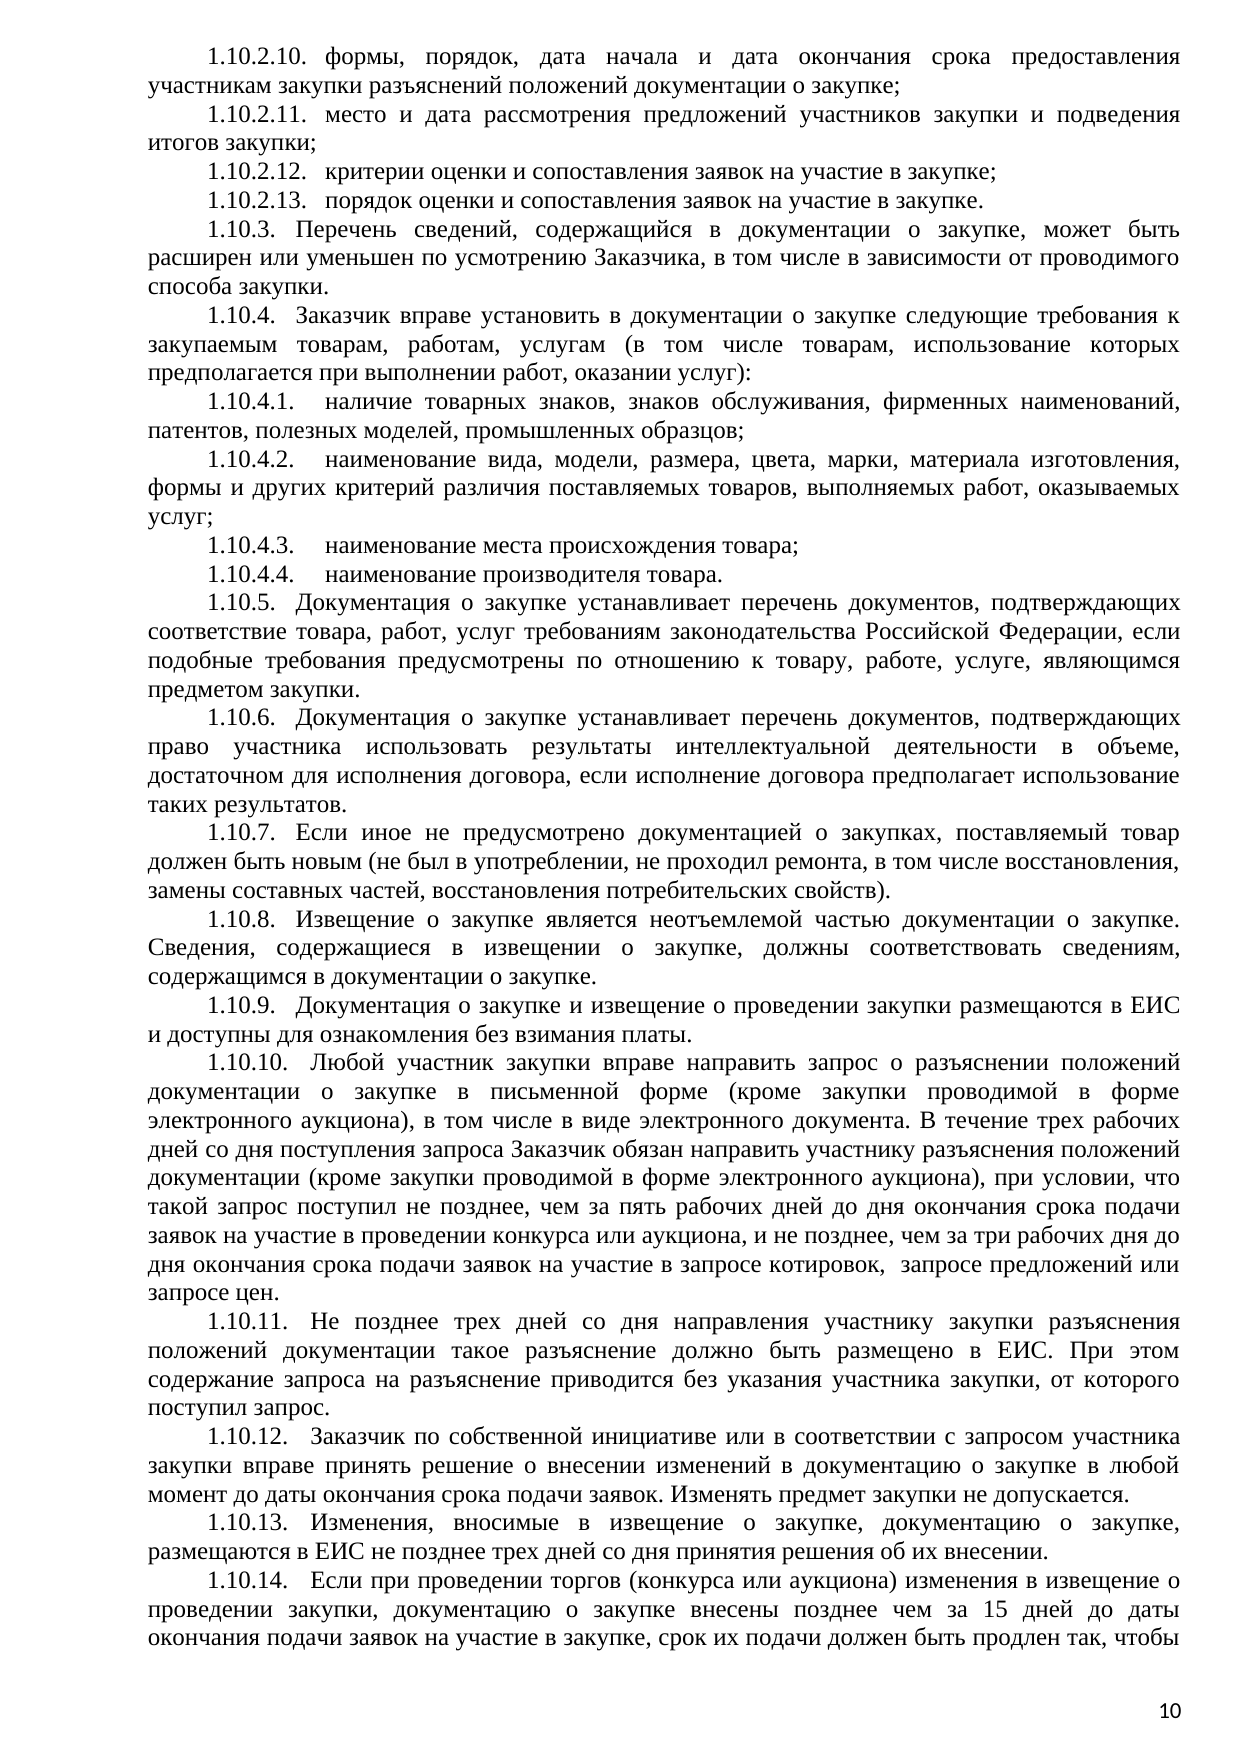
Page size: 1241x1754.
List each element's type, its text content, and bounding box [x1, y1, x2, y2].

list Изменения, вносимые в извещение о закупке, документацию о закупке, размещаются в ЕИС не позднее трех дней со дня принятия решения об их внесении. [148, 1507, 1181, 1565]
list Извещение о закупке является неотъемлемой частью документации о закупке. Сведения, содержащиеся в извещении о закупке, должны соответствовать сведениям, содержащимся в документации о закупке. [148, 904, 1181, 990]
list Документация о закупке устанавливает перечень документов, подтверждающих право участника использовать результаты интеллектуальной деятельности в объеме, достаточном для исполнения договора, если исполнение договора предполагает использование таких результатов. [148, 702, 1181, 817]
list наименование места происхождения товара; [148, 530, 1181, 559]
list Перечень сведений, содержащийся в документации о закупке, может быть расширен или уменьшен по усмотрению Заказчика, в том числе в зависимости от проводимого способа закупки. [148, 214, 1181, 300]
list формы, порядок, дата начала и дата окончания срока предоставления участникам закупки разъяснений положений документации о закупке; [148, 41, 1181, 99]
list критерии оценки и сопоставления заявок на участие в закупке; [148, 156, 1181, 185]
list Заказчик вправе установить в документации о закупке следующие требования к закупаемым товарам, работам, услугам (в том числе товарам, использование которых предполагается при выполнении работ, оказании услуг): [148, 300, 1181, 386]
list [148, 1565, 1181, 1651]
list место и дата рассмотрения предложений участников закупки и подведения итогов закупки; [148, 99, 1181, 156]
list Любой участник закупки вправе направить запрос о разъяснении положений документации о закупке в письменной форме (кроме закупки проводимой в форме электронного аукциона), в том числе в виде электронного документа. В течение трех рабочих дней со дня поступления запроса Заказчик обязан направить участнику разъяснения положений документации (кроме закупки проводимой в форме электронного аукциона), при условии, что такой запрос поступил не позднее, чем за пять рабочих дней до дня окончания срока подачи заявок на участие в проведении конкурса или аукциона, и не позднее, чем за три рабочих дня до дня окончания срока подачи заявок на участие в запросе котировок, запросе предложений или запросе цен. [148, 1047, 1181, 1306]
list порядок оценки и сопоставления заявок на участие в закупке. [148, 185, 1181, 214]
list наименование производителя товара. [148, 559, 1181, 587]
list Документация о закупке и извещение о проведении закупки размещаются в ЕИС и доступны для ознакомления без взимания платы. [148, 990, 1181, 1047]
list Если иное не предусмотрено документацией о закупках, поставляемый товар должен быть новым (не был в употреблении, не проходил ремонта, в том числе восстановления, замены составных частей, восстановления потребительских свойств). [148, 817, 1181, 904]
list наличие товарных знаков, знаков обслуживания, фирменных наименований, патентов, полезных моделей, промышленных образцов; [148, 386, 1181, 444]
list Не позднее трех дней со дня направления участнику закупки разъяснения положений документации такое разъяснение должно быть размещено в ЕИС. При этом содержание запроса на разъяснение приводится без указания участника закупки, от которого поступил запрос. [148, 1306, 1181, 1421]
list Документация о закупке устанавливает перечень документов, подтверждающих соответствие товара, работ, услуг требованиям законодательства Российской Федерации, если подобные требования предусмотрены по отношению к товару, работе, услуге, являющимся предметом закупки. [148, 587, 1181, 702]
list Заказчик по собственной инициативе или в соответствии с запросом участника закупки вправе принять решение о внесении изменений в документацию о закупке в любой момент до даты окончания срока подачи заявок. Изменять предмет закупки не допускается. [148, 1421, 1181, 1507]
list наименование вида, модели, размера, цвета, марки, материала изготовления, формы и других критерий различия поставляемых товаров, выполняемых работ, оказываемых услуг; [148, 444, 1181, 530]
